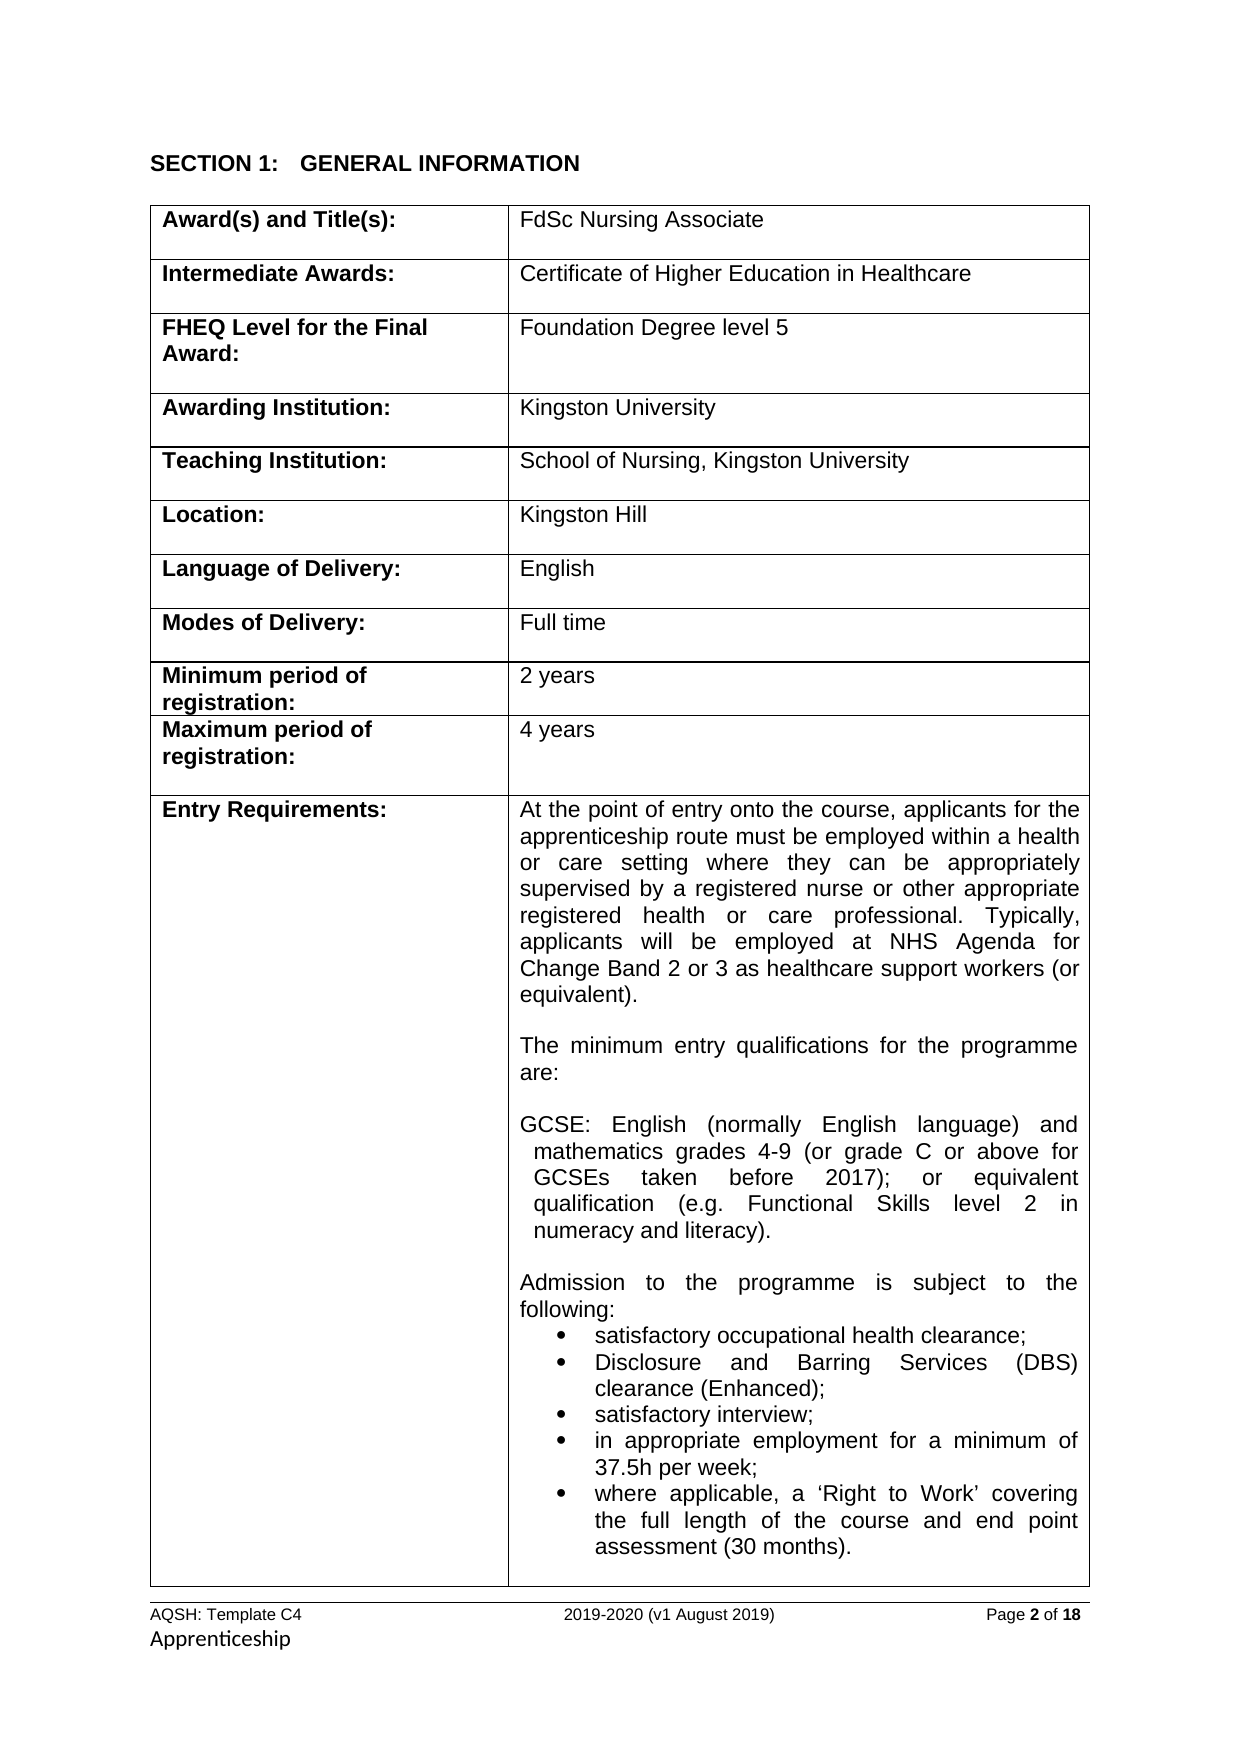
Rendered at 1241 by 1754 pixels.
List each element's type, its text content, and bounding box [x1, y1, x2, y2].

table_cell School of Nursing, Kingston University [509, 448, 1089, 500]
table_cell Full time [509, 609, 1089, 661]
table_cell Foundation Degree level 5 [509, 314, 1089, 393]
table_header Award(s) and Title(s): [151, 206, 508, 259]
table_cell Modes of Delivery: [151, 609, 508, 661]
table_cell 4 years [509, 716, 1089, 795]
table_cell Teaching Institution: [151, 448, 508, 500]
table_cell Minimum period of registration: [151, 663, 508, 715]
table_cell Awarding Institution: [151, 394, 508, 446]
table_cell FHEQ Level for the Final Award: [151, 314, 508, 393]
table_cell Kingston Hill [509, 501, 1089, 554]
table_cell Certificate of Higher Education in Healthcare [509, 260, 1089, 313]
table_cell Intermediate Awards: [151, 260, 508, 313]
table_cell Kingston University [509, 394, 1089, 446]
table_cell Location: [151, 501, 508, 554]
table_cell English [509, 555, 1089, 608]
table_cell Language of Delivery: [151, 555, 508, 608]
table_cell Maximum period of registration: [151, 716, 508, 795]
table_cell 2 years [509, 663, 1089, 715]
text SECTION 1: GENERAL INFORMATION [150, 150, 1090, 176]
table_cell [509, 796, 1089, 1586]
table_cell Entry Requirements: [151, 796, 508, 1586]
table_header FdSc Nursing Associate [509, 206, 1089, 259]
